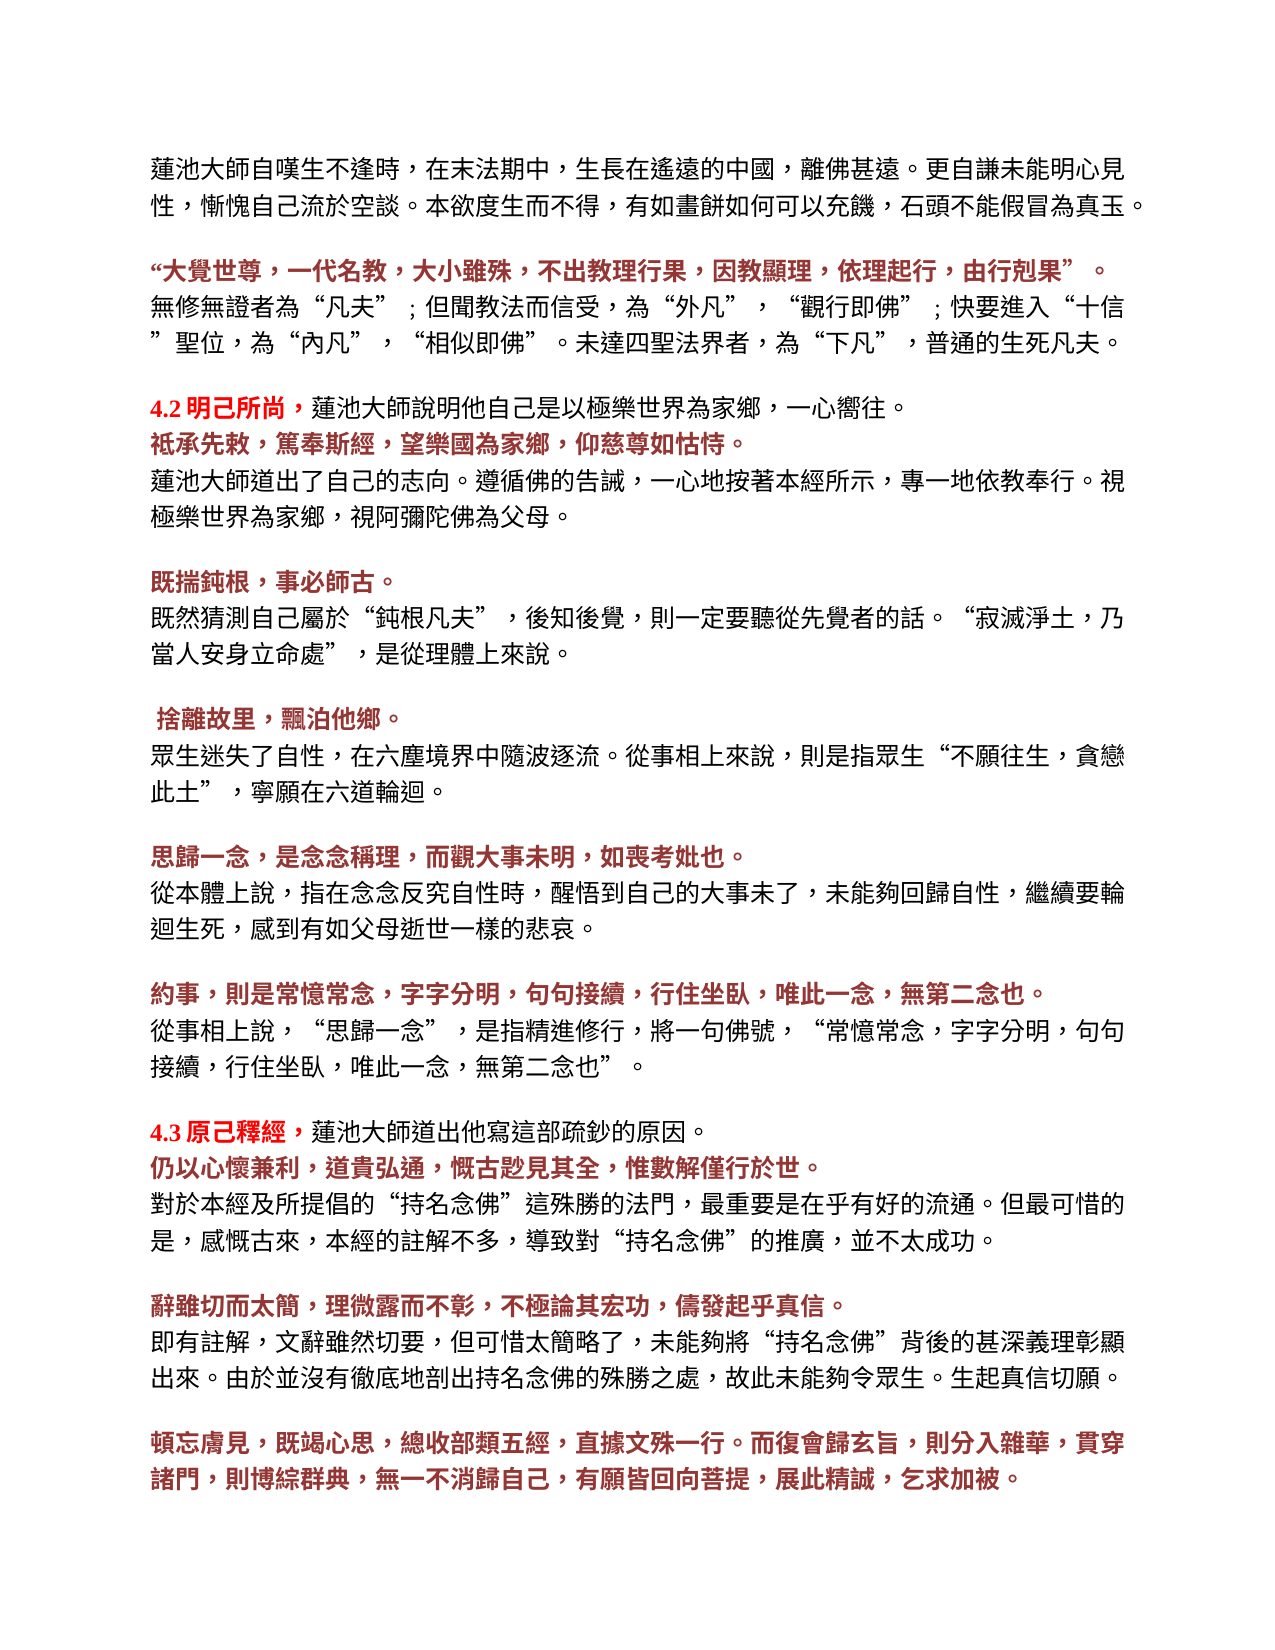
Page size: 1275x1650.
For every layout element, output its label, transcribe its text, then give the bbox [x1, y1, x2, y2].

text 思歸一念，是念念稱理，而觀大事未明，如喪考妣也。 [150, 837, 1125, 874]
text “大覺世尊，一代名教，大小雖殊，不出教理行果，因教顯理，依理起行，由行剋果”。 [150, 251, 1125, 287]
text 4.3原己釋經，蓮池大師道出他寫這部疏鈔的原因。 [150, 1112, 1125, 1149]
text 既揣鈍根，事必師古。 [150, 562, 1125, 599]
text 對於本經及所提倡的“持名念佛”這殊勝的法門，最重要是在乎有好的流通。但最可惜的是，感慨古來，本經的註解不多，導致對“持名念佛”的推廣，並不太成功。 [150, 1185, 1125, 1257]
text 辭雖切而太簡，理微露而不彰，不極論其宏功，儔發起乎真信。 [150, 1286, 1125, 1322]
text 頓忘膚見，既竭心思，總收部類五經，直據文殊一行。而復會歸玄旨，則分入雜華，貫穿諸門，則博綜群典，無一不消歸自己，有願皆回向菩提，展此精誠，乞求加被。 [150, 1424, 1125, 1496]
text 蓮池大師自嘆生不逢時，在末法期中，生長在遙遠的中國，離佛甚遠。更自謙未能明心見性，慚愧自己流於空談。本欲度生而不得，有如畫餅如何可以充饑，石頭不能假冒為真玉。 [150, 150, 1125, 222]
text 4.2明己所尚，蓮池大師說明他自己是以極樂世界為家鄉，一心嚮往。 [150, 389, 1125, 425]
text 既然猜測自己屬於“鈍根凡夫”，後知後覺，則一定要聽從先覺者的話。“寂滅淨土，乃當人安身立命處”，是從理體上來說。 [150, 599, 1125, 671]
text 無修無證者為“凡夫”﹔但聞教法而信受，為“外凡”，“觀行即佛”﹔快要進入“十信”聖位，為“內凡”，“相似即佛”。未達四聖法界者，為“下凡”，普通的生死凡夫。 [150, 287, 1125, 360]
text 眾生迷失了自性，在六塵境界中隨波逐流。從事相上來說，則是指眾生“不願往生，貪戀此土”，寧願在六道輪迴。 [150, 736, 1125, 809]
text 捨離故里，飄泊他鄉。 [150, 700, 1125, 736]
text 祗承先敕，篤奉斯經，望樂國為家鄉，仰慈尊如怙恃。 [150, 425, 1125, 461]
text 從本體上說，指在念念反究自性時，醒悟到自己的大事未了，未能夠回歸自性，繼續要輪迴生死，感到有如父母逝世一樣的悲哀。 [150, 874, 1125, 946]
text 仍以心懷兼利，道貴弘通，慨古尟見其全，惟數解僅行於世。 [150, 1149, 1125, 1185]
text 從事相上說，“思歸一念”，是指精進修行，將一句佛號，“常憶常念，字字分明，句句接續，行住坐臥，唯此一念，無第二念也”。 [150, 1011, 1125, 1084]
text 蓮池大師道出了自己的志向。遵循佛的告誡，一心地按著本經所示，專一地依教奉行。視極樂世界為家鄉，視阿彌陀佛為父母。 [150, 461, 1125, 534]
text 即有註解，文辭雖然切要，但可惜太簡略了，未能夠將“持名念佛”背後的甚深義理彰顯出來。由於並沒有徹底地剖出持名念佛的殊勝之處，故此未能夠令眾生。生起真信切願。 [150, 1322, 1125, 1395]
text 約事，則是常憶常念，字字分明，句句接續，行住坐臥，唯此一念，無第二念也。 [150, 975, 1125, 1011]
